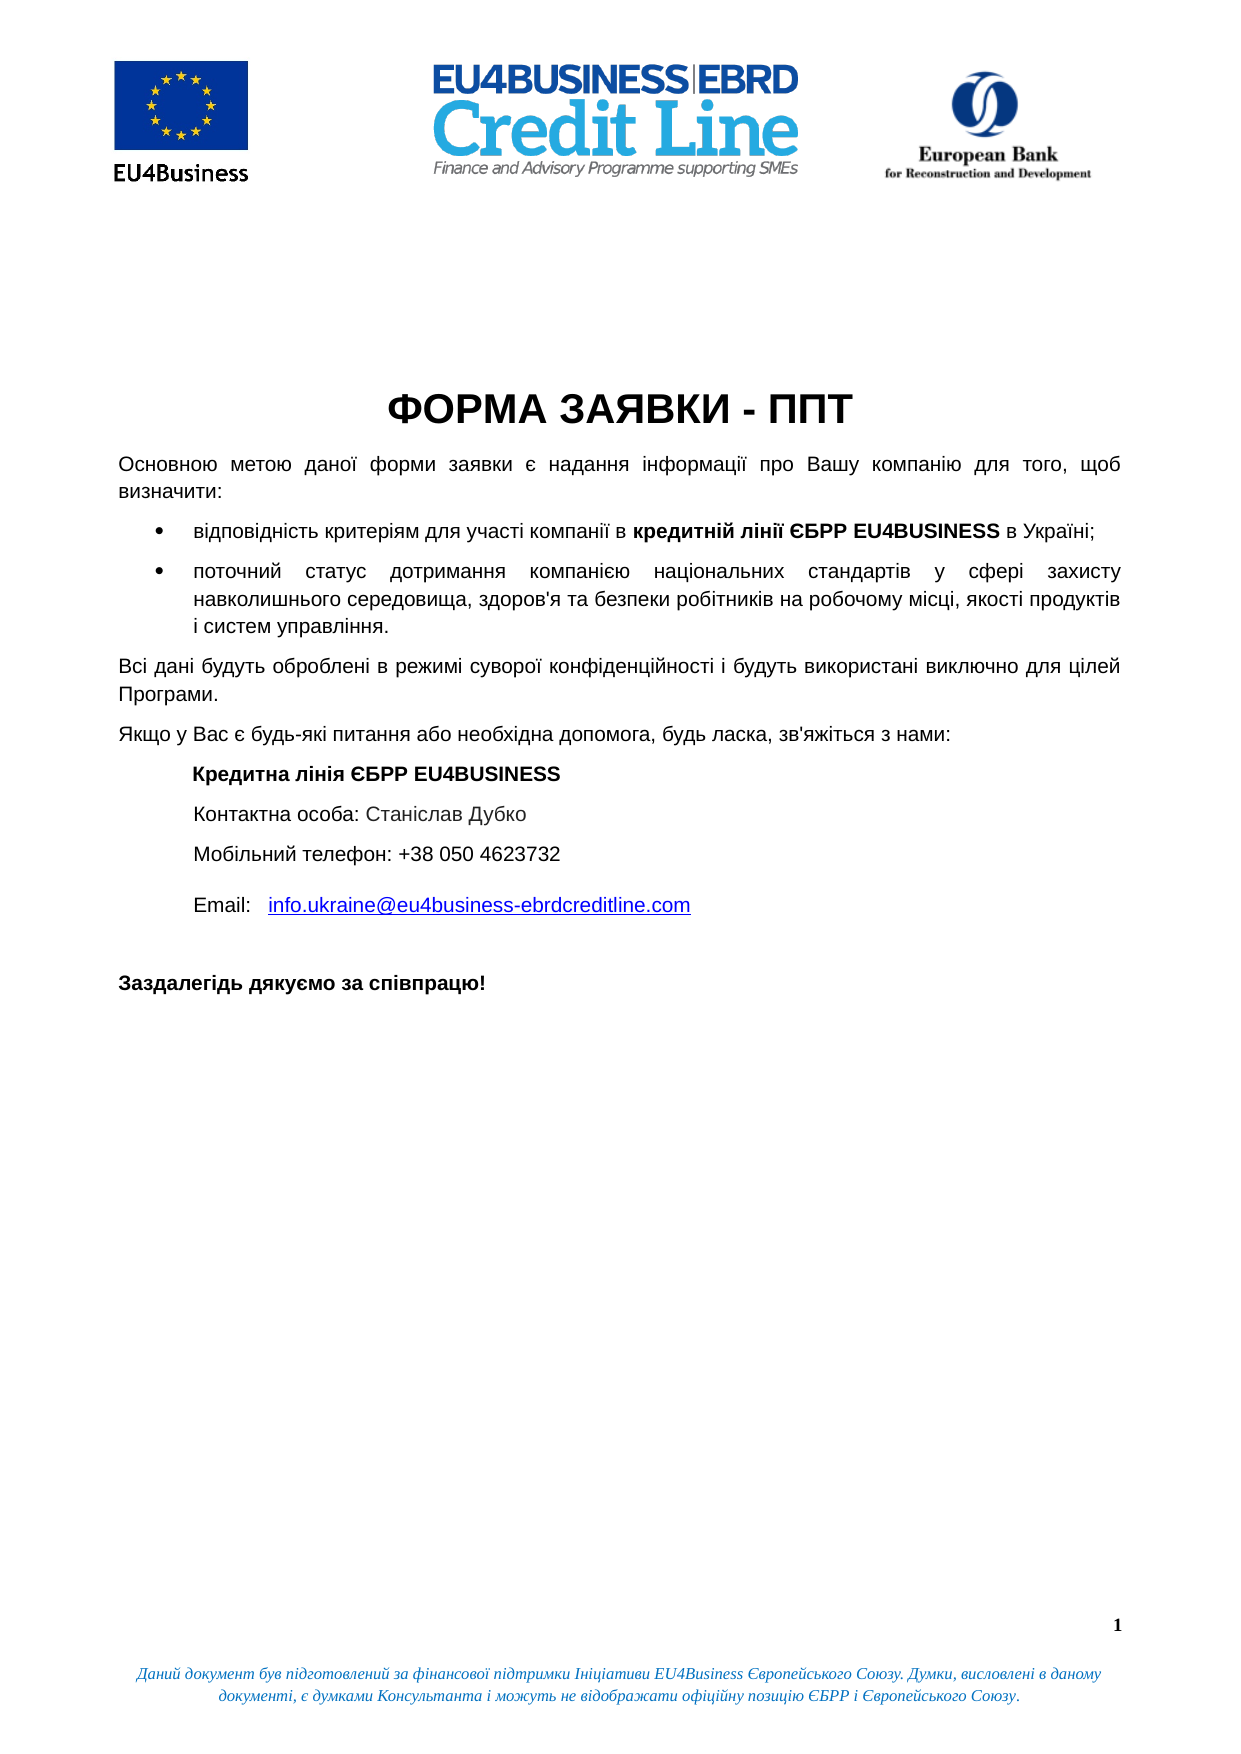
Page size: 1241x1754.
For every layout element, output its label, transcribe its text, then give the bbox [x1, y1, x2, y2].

list відповідність критеріям для участі компанії в кредитній лінії ЄБРР EU4BUSINESS в Україні; [156, 519, 1122, 543]
list поточний статус дотримання компанією національних стандартів у сфері захисту навколишнього середовища, здоров'я та безпеки робітників на робочому місці, якості продуктів і систем управління. [156, 559, 1122, 638]
picture [421, 46, 809, 188]
picture [111, 57, 251, 188]
text Всі дані будуть оброблені в режимі суворої конфіденційності і будуть використані виключно для цілей Програми. [118, 654, 1122, 706]
text Мобільний телефон: +38 050 4623732 [193, 842, 1122, 866]
text Форма заявки - ППТ [118, 384, 1122, 432]
text Основною метою даної форми заявки є надання інформації про Вашу компанію для того, щоб визначити: [118, 452, 1122, 503]
text Кредитна лінія ЄБРР EU4BUSINESS [192, 762, 1122, 786]
picture [852, 56, 1119, 196]
text Контактна особа: Станіслав Дубко [193, 802, 1122, 826]
text Email: info.ukraine@eu4business-ebrdcreditline.com [118, 893, 1122, 917]
text Якщо у Вас є будь-які питання або необхідна допомога, будь ласка, зв'яжіться з нами: [118, 722, 1122, 746]
text Заздалегідь дякуємо за співпрацю! [118, 971, 1122, 995]
